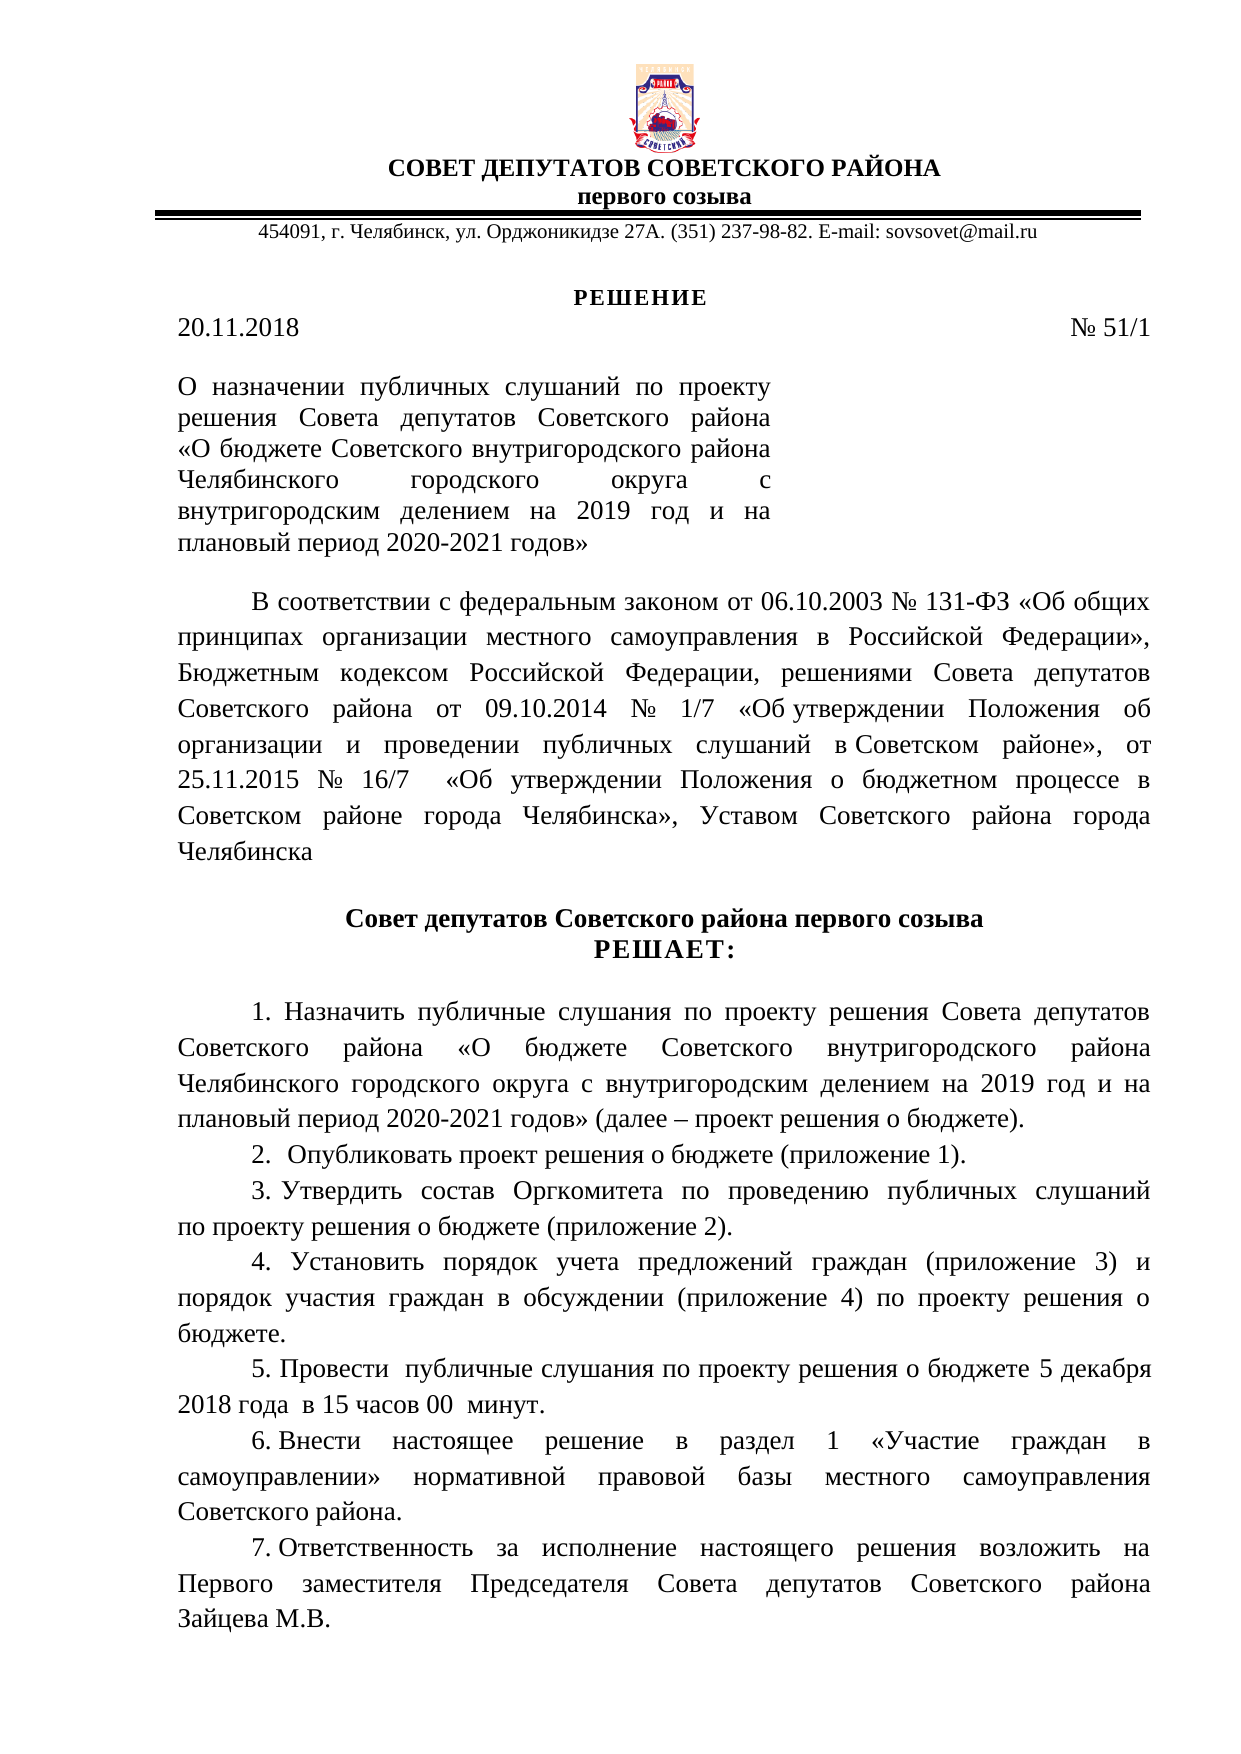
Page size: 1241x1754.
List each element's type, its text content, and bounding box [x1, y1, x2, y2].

text Совет депутатов Советского района первого созыва [177, 902, 1152, 933]
text 2. Опубликовать проект решения о бюджете (приложение 1). [177, 1138, 1152, 1169]
text СОВЕТ депутатов советского района первого созыва [177, 153, 1152, 210]
picture [629, 64, 700, 153]
text 20.11.2018 № 51/1 [177, 311, 1152, 342]
text 1. Назначить публичные слушания по проекту решения Совета депутатов Советского района «О бюджете Советского внутригородского района Челябинского городского округа с внутригородским делением на 2019 год и на плановый период 2020-2021 годов» (далее – проект решения о бюджете). [177, 995, 1152, 1133]
text 7. Ответственность за исполнение настоящего решения возложить на Первого заместителя Председателя Совета депутатов Советского района Зайцева М.В. [177, 1531, 1152, 1634]
text 6. Внести настоящее решение в раздел 1 «Участие граждан в самоуправлении» нормативной правовой базы местного самоуправления Советского района. [177, 1424, 1152, 1527]
text Решает: [177, 933, 1152, 964]
text 3. Утвердить состав Оргкомитета по проведению публичных слушаний по проекту решения о бюджете (приложение 2). [177, 1174, 1152, 1241]
text 5. Провести публичные слушания по проекту решения о бюджете 5 декабря 2018 года в 15 часов 00 минут. [177, 1352, 1152, 1419]
subtitle решение [177, 284, 1152, 311]
text 4. Установить порядок учета предложений граждан (приложение 3) и порядок участия граждан в обсуждении (приложение 4) по проекту решения о бюджете. [177, 1245, 1152, 1348]
table_header 454091, г. Челябинск, ул. Орджоникидзе 27А. (351) 237-98-82. E-mail: sovsovet@mail.ru [155, 220, 1141, 243]
table_header О назначении публичных слушаний по проекту решения Совета депутатов Советского района «О бюджете Советского внутригородского района Челябинского городского округа с внутригородским делением на 2019 год и на плановый период 2020-2021 годов» [166, 370, 783, 557]
text В соответствии с федеральным законом от 06.10.2003 № 131-ФЗ «Об общих принципах организации местного самоуправления в Российской Федерации», Бюджетным кодексом Российской Федерации, решениями Совета депутатов Советского района от 09.10.2014 № 1/7 «Об утверждении Положения об организации и проведении публичных слушаний в Советском районе», от 25.11.2015 № 16/7 «Об утверждении Положения о бюджетном процессе в Советском районе города Челябинска», Уставом Советского района города Челябинска [177, 585, 1152, 866]
